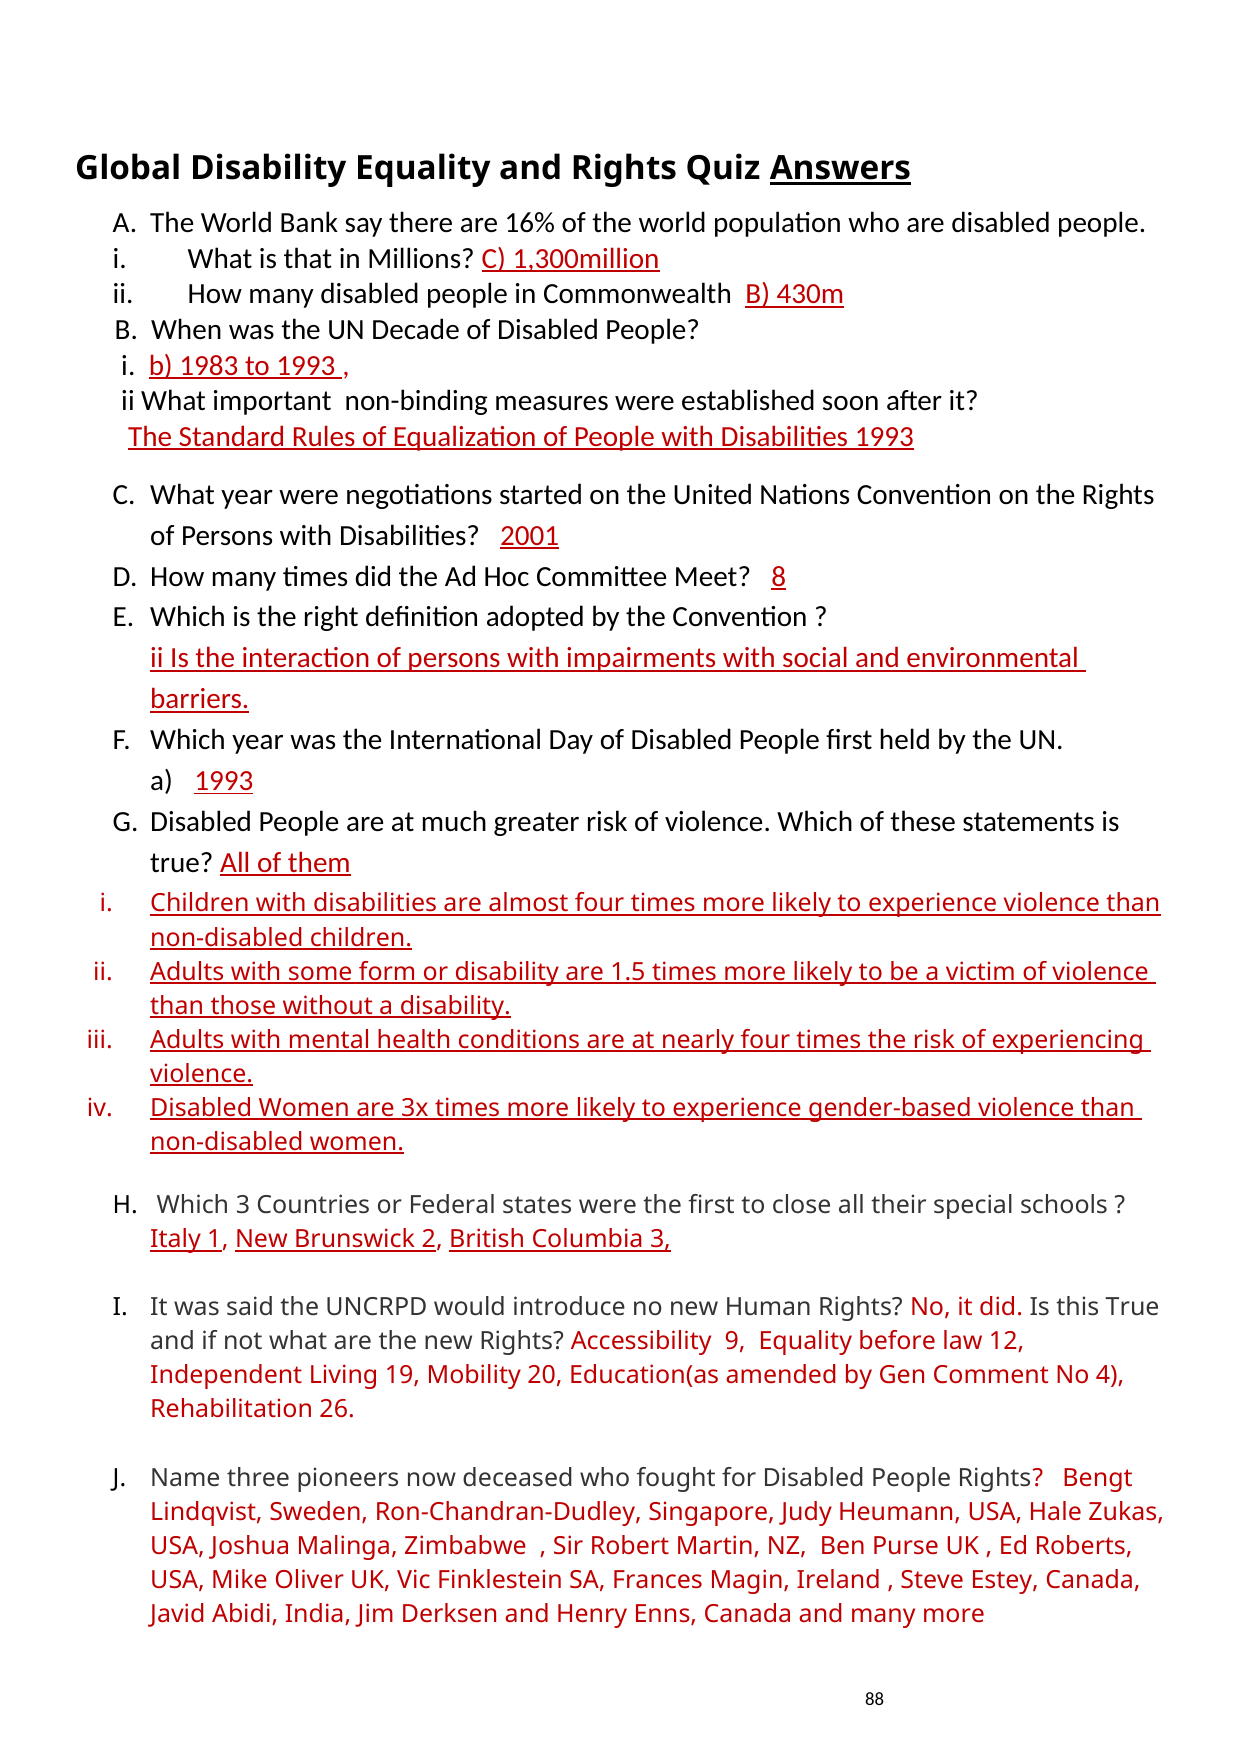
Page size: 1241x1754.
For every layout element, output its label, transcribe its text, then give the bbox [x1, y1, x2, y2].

list What year were negotiations started on the United Nations Convention on the Rights of Persons with Disabilities? 2001 [112, 476, 1165, 552]
list How many times did the Ad Hoc Committee Meet? 8 [112, 558, 1165, 593]
text The Standard Rules of Equalization of People with Disabilities 1993 [75, 418, 1165, 454]
list Disabled Women are 3x times more likely to experience gender-based violence than non-disabled women. [112, 1089, 1165, 1158]
text ii What important non-binding measures were established soon after it? [75, 382, 1165, 418]
list Italy 1, New Brunswick 2, British Columbia 3, [150, 1221, 1165, 1255]
list Name three pioneers now deceased who fought for Disabled People Rights? Bengt Lindqvist, Sweden, Ron-Chandran-Dudley, Singapore, Judy Heumann, USA, Hale Zukas, USA, Joshua Malinga, Zimbabwe , Sir Robert Martin, NZ, Ben Purse UK , Ed Roberts, USA, Mike Oliver UK, Vic Finklestein SA, Frances Magin, Ireland , Steve Estey, Canada, Javid Abidi, India, Jim Derksen and Henry Enns, Canada and many more [112, 1459, 1165, 1629]
subtitle Global Disability Equality and Rights Quiz Answers [75, 144, 1165, 189]
list Which year was the International Day of Disabled People first held by the UN. [112, 721, 1165, 757]
list How many disabled people in Commonwealth B) 430m [112, 276, 1165, 311]
list Disabled People are at much greater risk of violence. Which of these statements is true? All of them [112, 803, 1165, 880]
list 1993 [150, 762, 1165, 798]
list Which 3 Countries or Federal states were the first to close all their special schools ? [112, 1187, 1165, 1221]
list Children with disabilities are almost four times more likely to experience violence than non-disabled children. [112, 885, 1165, 953]
list What is that in Millions? C) 1,300million [112, 240, 1165, 276]
list ii Is the interaction of persons with impairments with social and environmental barriers. [150, 639, 1165, 716]
list The World Bank say there are 16% of the world population who are disabled people. [112, 204, 1165, 240]
list Which is the right definition adopted by the Convention ? [112, 598, 1165, 634]
list Adults with some form or disability are 1.5 times more likely to be a victim of violence than those without a disability. [112, 953, 1165, 1021]
text i. b) 1983 to 1993 , [75, 347, 1165, 382]
list It was said the UNCRPD would introduce no new Human Rights? No, it did. Is this True and if not what are the new Rights? Accessibility 9, Equality before law 12, Independent Living 19, Mobility 20, Education(as amended by Gen Comment No 4), Rehabilitation 26. [112, 1289, 1165, 1425]
text B. When was the UN Decade of Disabled People? [75, 311, 1165, 347]
list Adults with mental health conditions are at nearly four times the risk of experiencing violence. [112, 1021, 1165, 1089]
